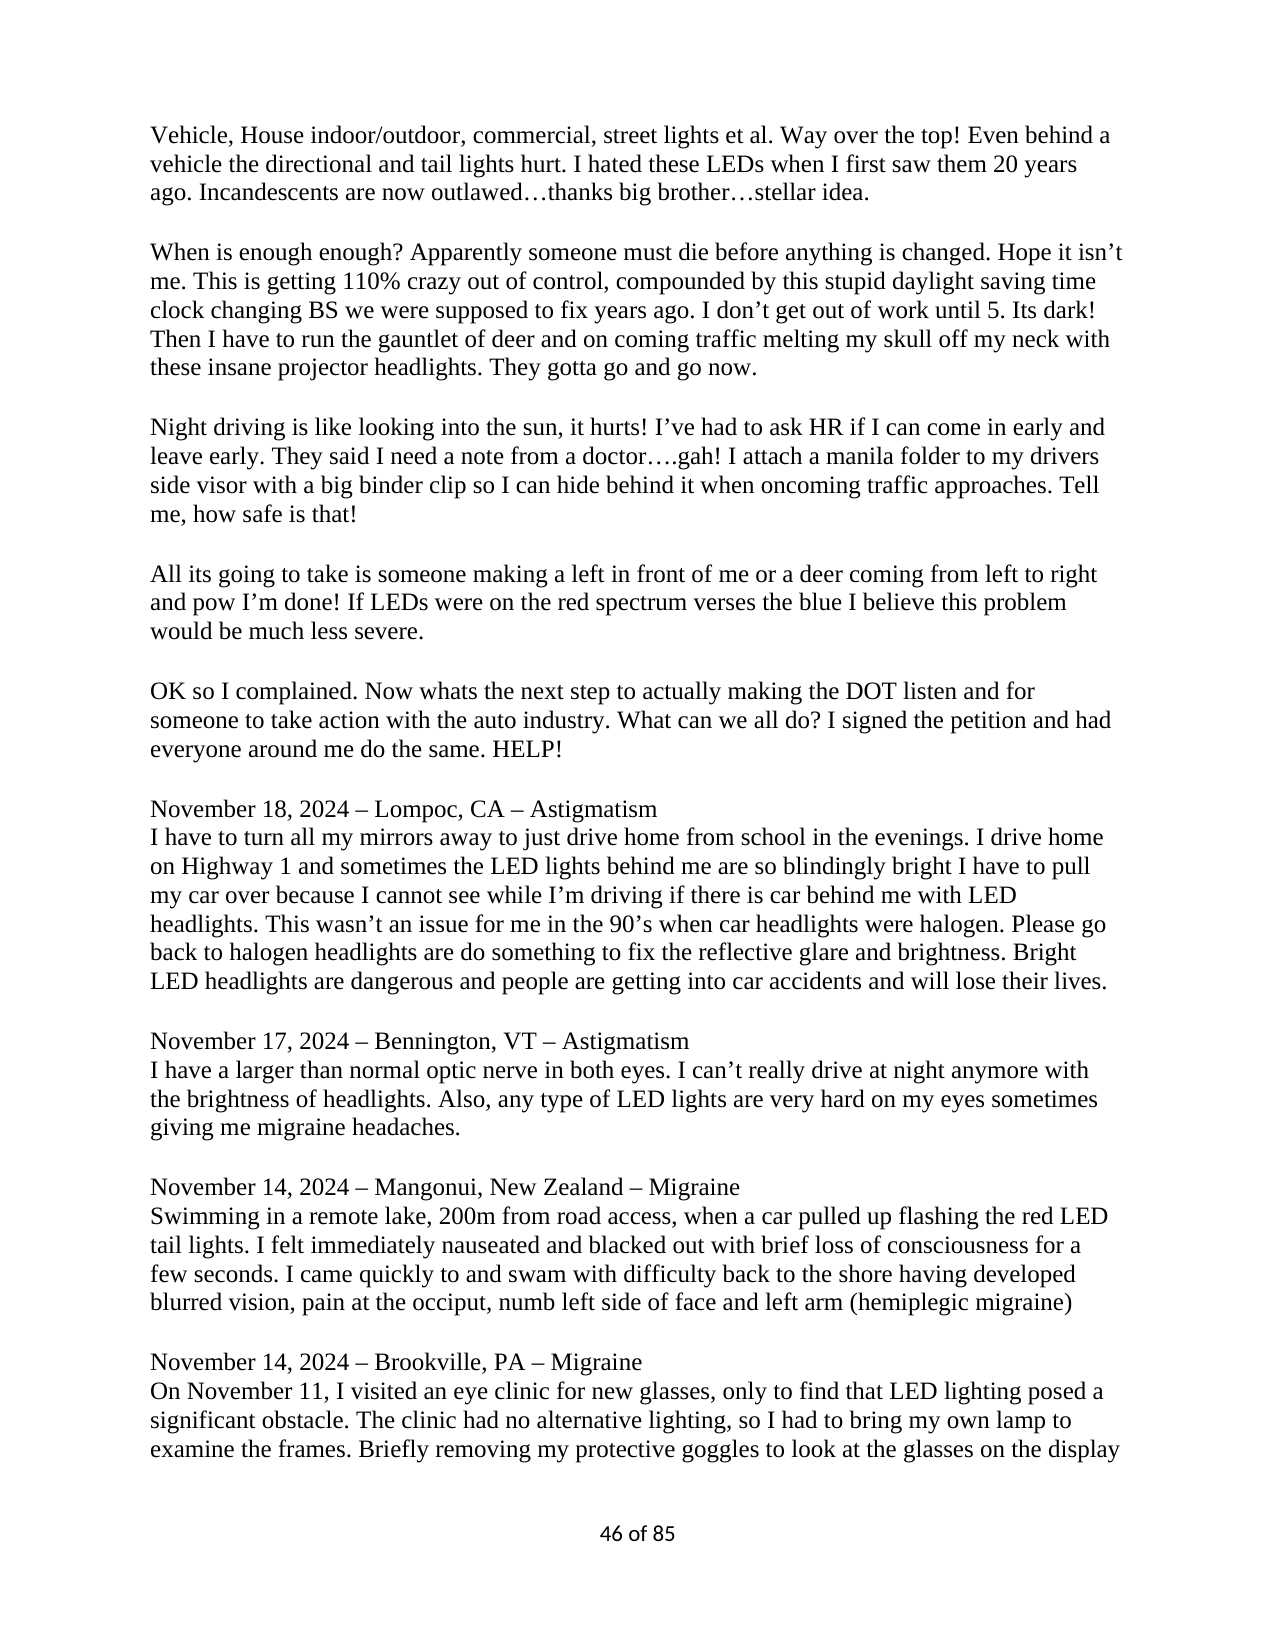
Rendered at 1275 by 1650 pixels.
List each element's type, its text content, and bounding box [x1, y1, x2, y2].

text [150, 1347, 1125, 1462]
text Vehicle, House indoor/outdoor, commercial, street lights et al. Way over the top! Even behind a vehicle the directional and tail lights hurt. I hated these LEDs when I first saw them 20 years ago. Incandescents are now outlawed…thanks big brother…stellar idea. [150, 120, 1125, 206]
text All its going to take is someone making a left in front of me or a deer coming from left to right and pow I’m done! If LEDs were on the red spectrum verses the blue I believe this problem would be much less severe. [150, 559, 1125, 645]
text OK so I complained. Now whats the next step to actually making the DOT listen and for someone to take action with the auto industry. What can we all do? I signed the petition and had everyone around me do the same. HELP! [150, 676, 1125, 762]
text November 17, 2024 – Bennington, VT – Astigmatism I have a larger than normal optic nerve in both eyes. I can’t really drive at night anymore with the brightness of headlights. Also, any type of LED lights are very hard on my eyes sometimes giving me migraine headaches. [150, 1026, 1125, 1141]
text November 14, 2024 – Mangonui, New Zealand – Migraine Swimming in a remote lake, 200m from road access, when a car pulled up flashing the red LED tail lights. I felt immediately nauseated and blacked out with brief loss of consciousness for a few seconds. I came quickly to and swam with difficulty back to the shore having developed blurred vision, pain at the occiput, numb left side of face and left arm (hemiplegic migraine) [150, 1172, 1125, 1316]
text November 18, 2024 – Lompoc, CA – Astigmatism I have to turn all my mirrors away to just drive home from school in the evenings. I drive home on Highway 1 and sometimes the LED lights behind me are so blindingly bright I have to pull my car over because I cannot see while I’m driving if there is car behind me with LED headlights. This wasn’t an issue for me in the 90’s when car headlights were halogen. Please go back to halogen headlights are do something to fix the reflective glare and brightness. Bright LED headlights are dangerous and people are getting into car accidents and will lose their lives. [150, 794, 1125, 995]
text Night driving is like looking into the sun, it hurts! I’ve had to ask HR if I can come in early and leave early. They said I need a note from a doctor….gah! I attach a manila folder to my drivers side visor with a big binder clip so I can hide behind it when oncoming traffic approaches. Tell me, how safe is that! [150, 412, 1125, 527]
text When is enough enough? Apparently someone must die before anything is changed. Hope it isn’t me. This is getting 110% crazy out of control, compounded by this stupid daylight saving time clock changing BS we were supposed to fix years ago. I don’t get out of work until 5. Its dark! Then I have to run the gauntlet of deer and on coming traffic melting my skull off my neck with these insane projector headlights. They gotta go and go now. [150, 237, 1125, 381]
